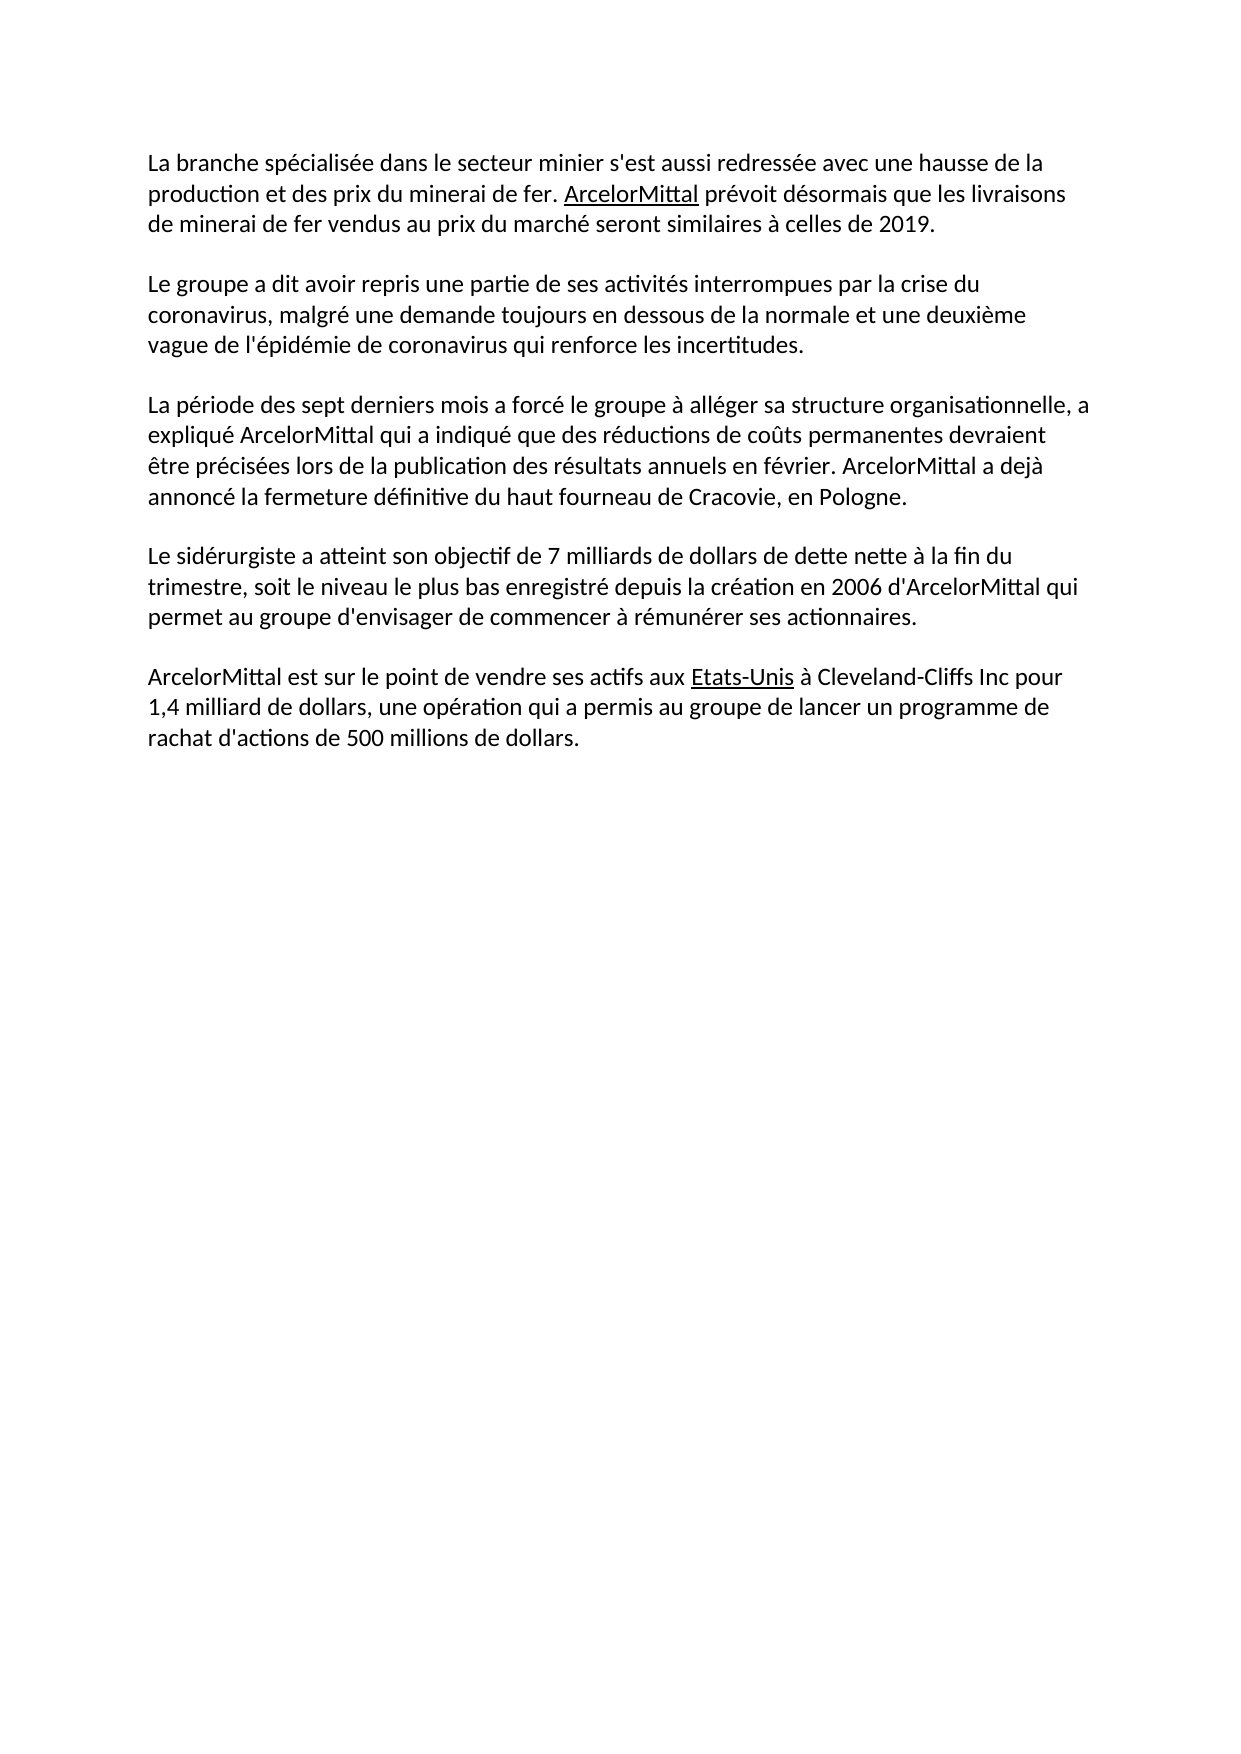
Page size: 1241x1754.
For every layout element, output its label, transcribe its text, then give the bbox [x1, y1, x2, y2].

text ArcelorMittal est sur le point de vendre ses actifs aux Etats-Unis à Cleveland-Cliffs Inc pour 1,4 milliard de dollars, une opération qui a permis au groupe de lancer un programme de rachat d'actions de 500 millions de dollars. [148, 661, 1093, 753]
text Le sidérurgiste a atteint son objectif de 7 milliards de dollars de dette nette à la fin du trimestre, soit le niveau le plus bas enregistré depuis la création en 2006 d'ArcelorMittal qui permet au groupe d'envisager de commencer à rémunérer ses actionnaires. [148, 540, 1093, 632]
text La branche spécialisée dans le secteur minier s'est aussi redressée avec une hausse de la production et des prix du minerai de fer. ArcelorMittal prévoit désormais que les livraisons de minerai de fer vendus au prix du marché seront similaires à celles de 2019. [148, 148, 1093, 239]
text Le groupe a dit avoir repris une partie de ses activités interrompues par la crise du coronavirus, malgré une demande toujours en dessous de la normale et une deuxième vague de l'épidémie de coronavirus qui renforce les incertitudes. [148, 268, 1093, 360]
text La période des sept derniers mois a forcé le groupe à alléger sa structure organisationnelle, a expliqué ArcelorMittal qui a indiqué que des réductions de coûts permanentes devraient être précisées lors de la publication des résultats annuels en février. ArcelorMittal a dejà annoncé la fermeture définitive du haut fourneau de Cracovie, en Pologne. [148, 389, 1093, 511]
